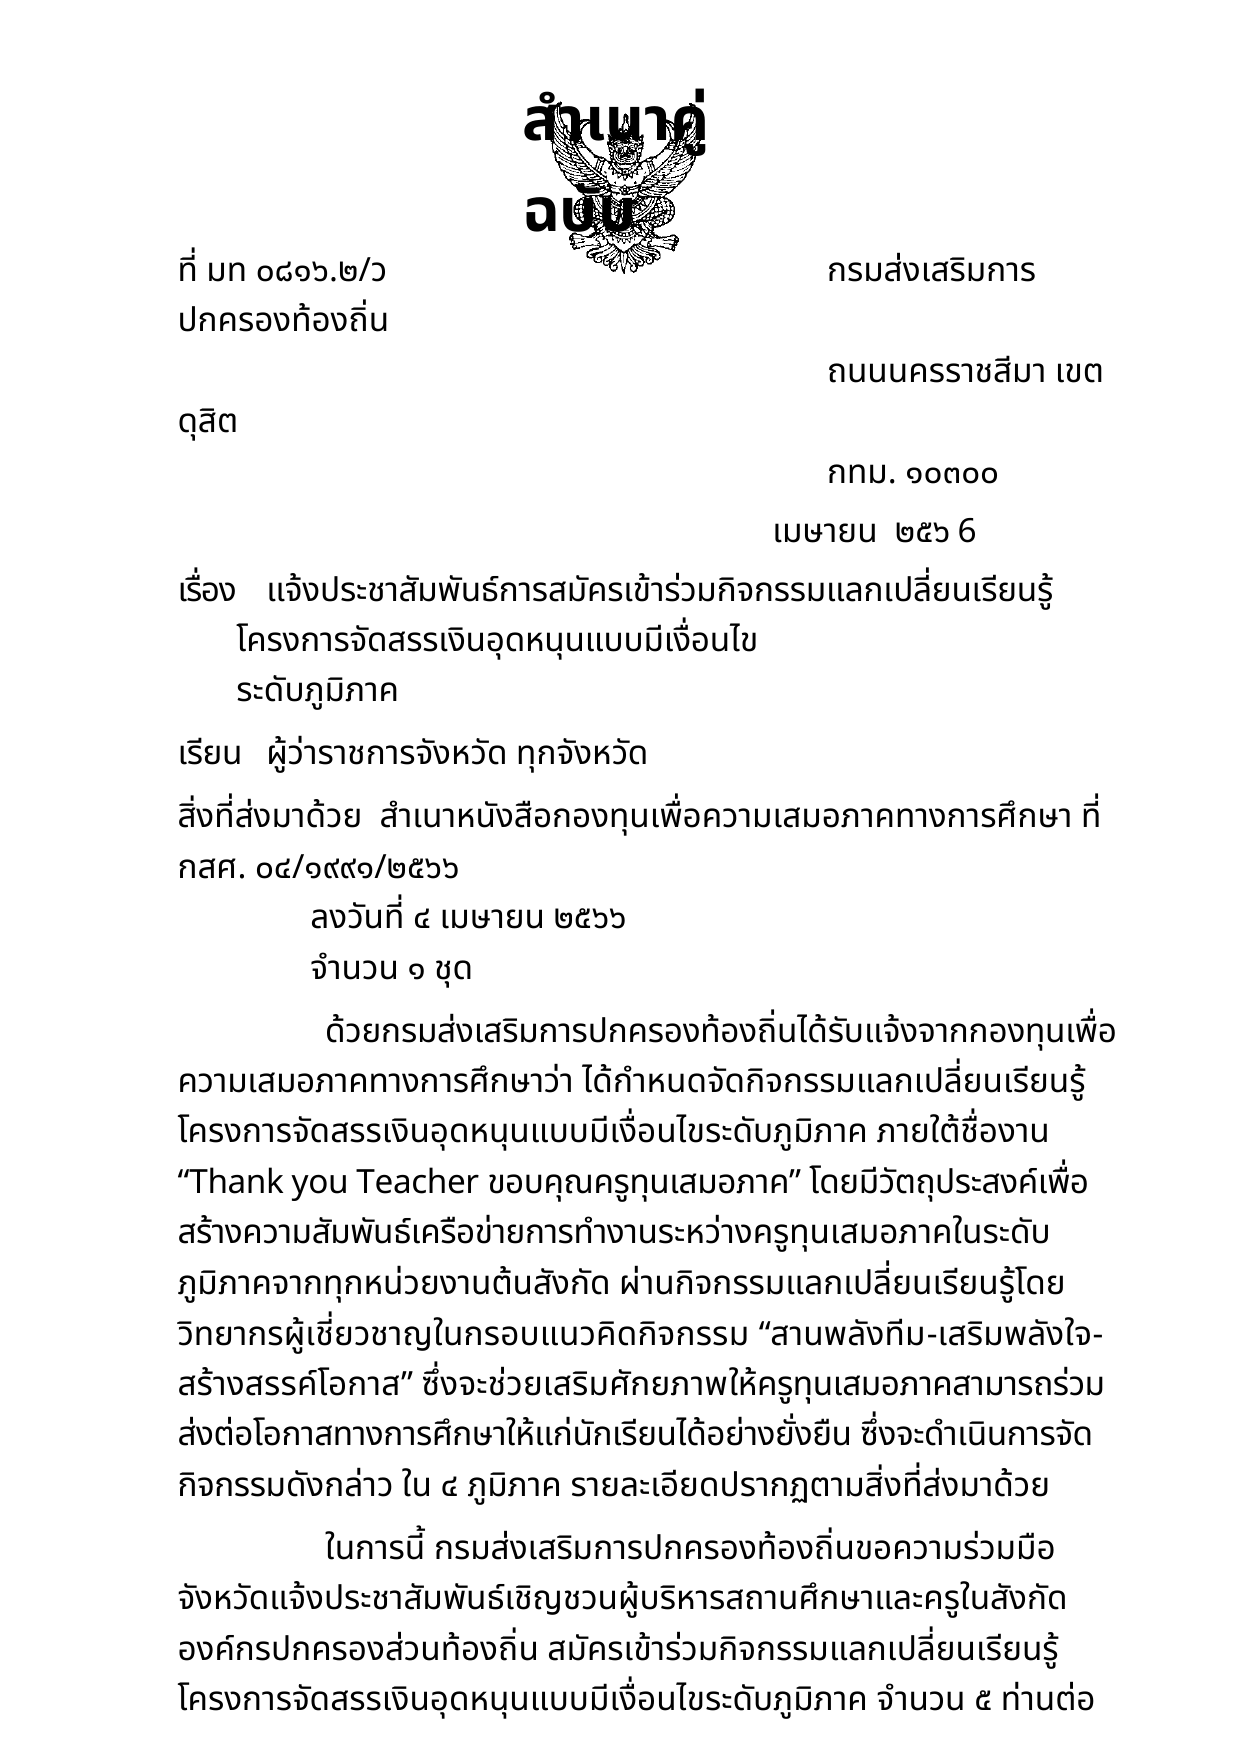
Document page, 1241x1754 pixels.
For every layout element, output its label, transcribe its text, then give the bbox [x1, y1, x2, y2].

text ที่ มท ๐๘๑๖.๒/ว กรมส่งเสริมการปกครองท้องถิ่น [177, 246, 1122, 347]
text กทม. ๑๐๓๐๐ [177, 448, 1122, 498]
text สิ่งที่ส่งมาด้วย สำเนาหนังสือกองทุนเพื่อความเสมอภาคทางการศึกษา ที่ กสศ. ๐๔/๑๙๙๑/๒๕๖๖ [177, 792, 1122, 893]
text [177, 1524, 1122, 1725]
picture [543, 97, 704, 246]
text ถนนนครราชสีมา เขตดุสิต [177, 347, 1122, 448]
text เรียน ผู้ว่าราชการจังหวัด ทุกจังหวัด [177, 729, 1122, 780]
text เมษายน ๒๕๖6 [177, 507, 1122, 557]
text เรื่อง แจ้งประชาสัมพันธ์การสมัครเข้าร่วมกิจกรรมแลกเปลี่ยนเรียนรู้โครงการจัดสรรเงินอุดหนุนแบบมีเงื่อนไข ระดับภูมิภาค [177, 566, 1122, 717]
text ลงวันที่ ๔ เมษายน ๒๕๖๖ จำนวน ๑ ชุด [310, 893, 1122, 994]
text ด้วยกรมส่งเสริมการปกครองท้องถิ่นได้รับแจ้งจากกองทุนเพื่อความเสมอภาคทางการศึกษาว่า ได้กำหนดจัดกิจกรรมแลกเปลี่ยนเรียนรู้โครงการจัดสรรเงินอุดหนุนแบบมีเงื่อนไขระดับภูมิภาค ภายใต้ชื่องาน “Thank you Teacher ขอบคุณครูทุนเสมอภาค” โดยมีวัตถุประสงค์เพื่อสร้างความสัมพันธ์เครือข่ายการทำงานระหว่างครูทุนเสมอภาคในระดับภูมิภาคจากทุกหน่วยงานต้นสังกัด ผ่านกิจกรรมแลกเปลี่ยนเรียนรู้โดยวิทยากรผู้เชี่ยวชาญในกรอบแนวคิดกิจกรรม “สานพลังทีม-เสริมพลังใจ-สร้างสรรค์โอกาส” ซึ่งจะช่วยเสริมศักยภาพให้ครูทุนเสมอภาคสามารถร่วมส่งต่อโอกาสทางการศึกษาให้แก่นักเรียนได้อย่างยั่งยืน ซึ่งจะดำเนินการจัดกิจกรรมดังกล่าว ใน ๔ ภูมิภาค รายละเอียดปรากฏตามสิ่งที่ส่งมาด้วย [177, 1007, 1122, 1511]
